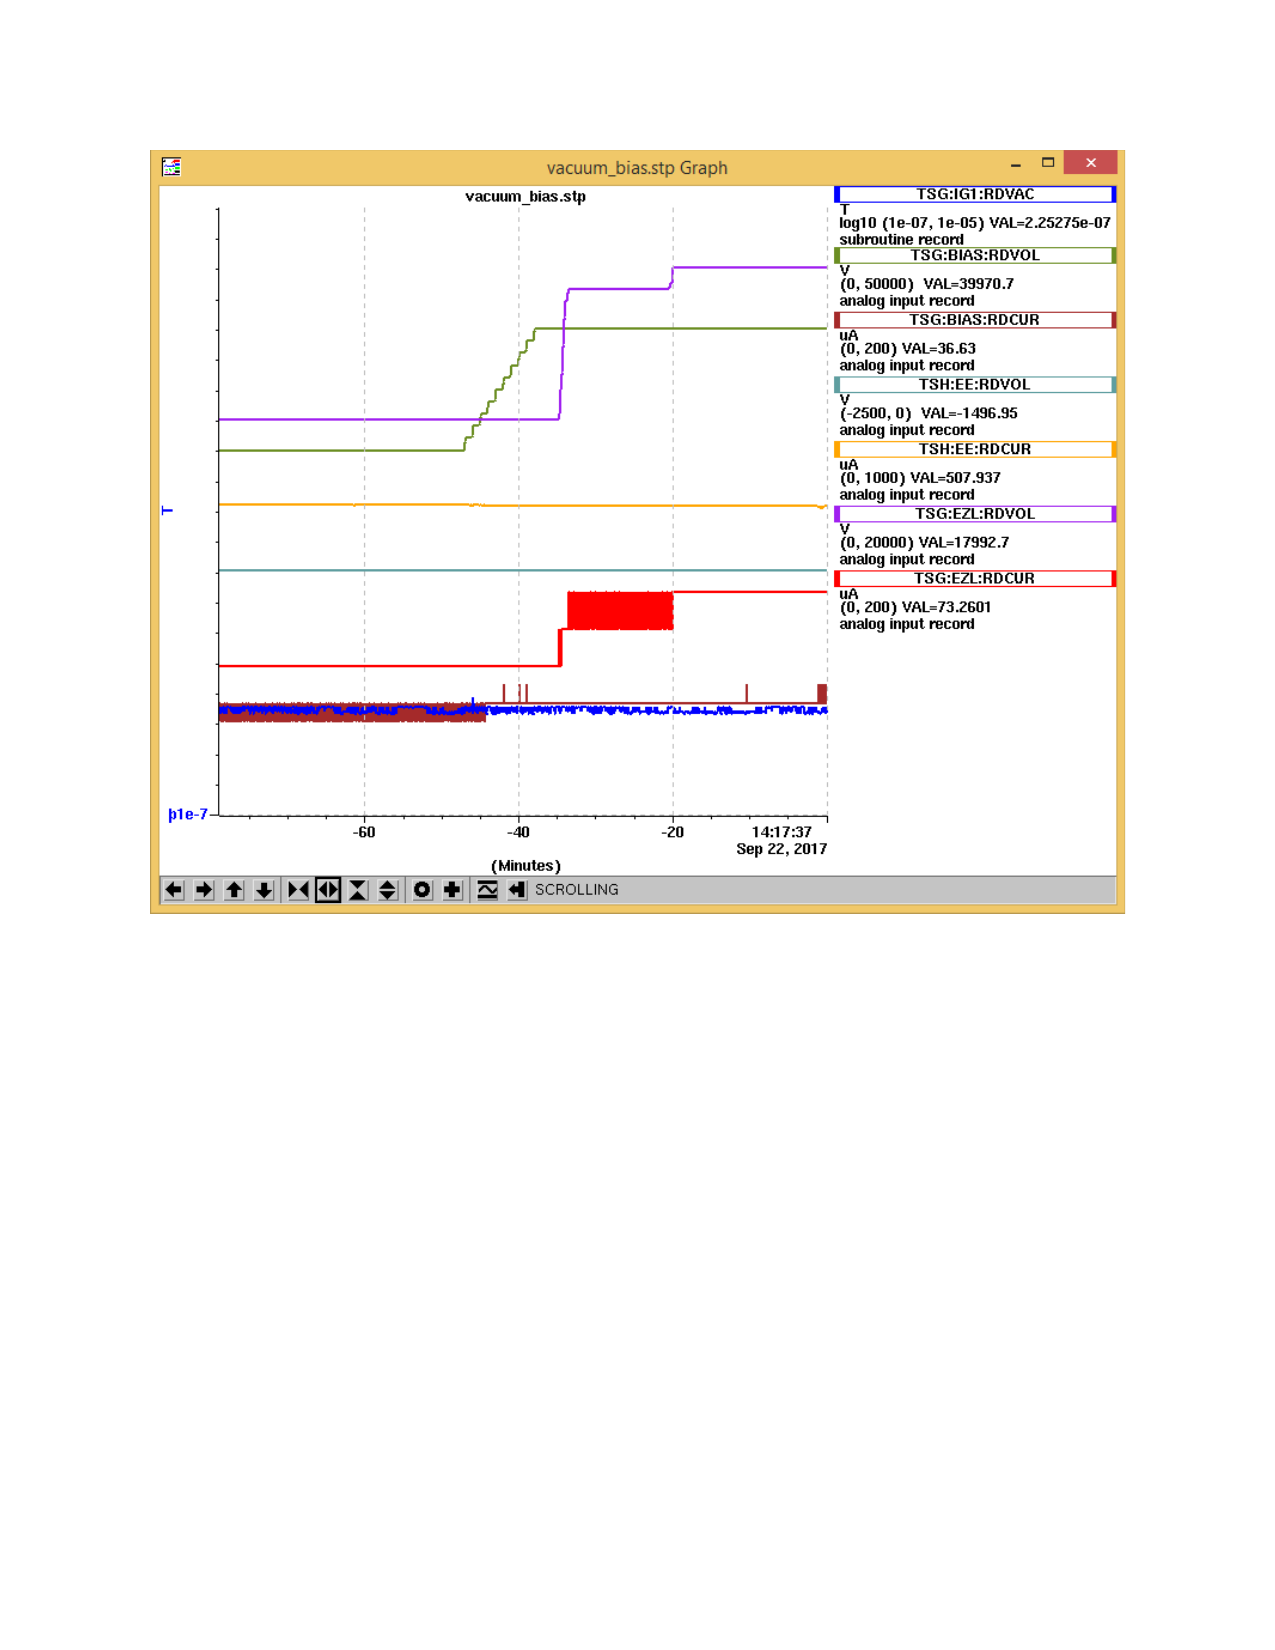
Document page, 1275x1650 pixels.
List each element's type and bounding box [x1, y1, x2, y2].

picture [150, 150, 1125, 914]
